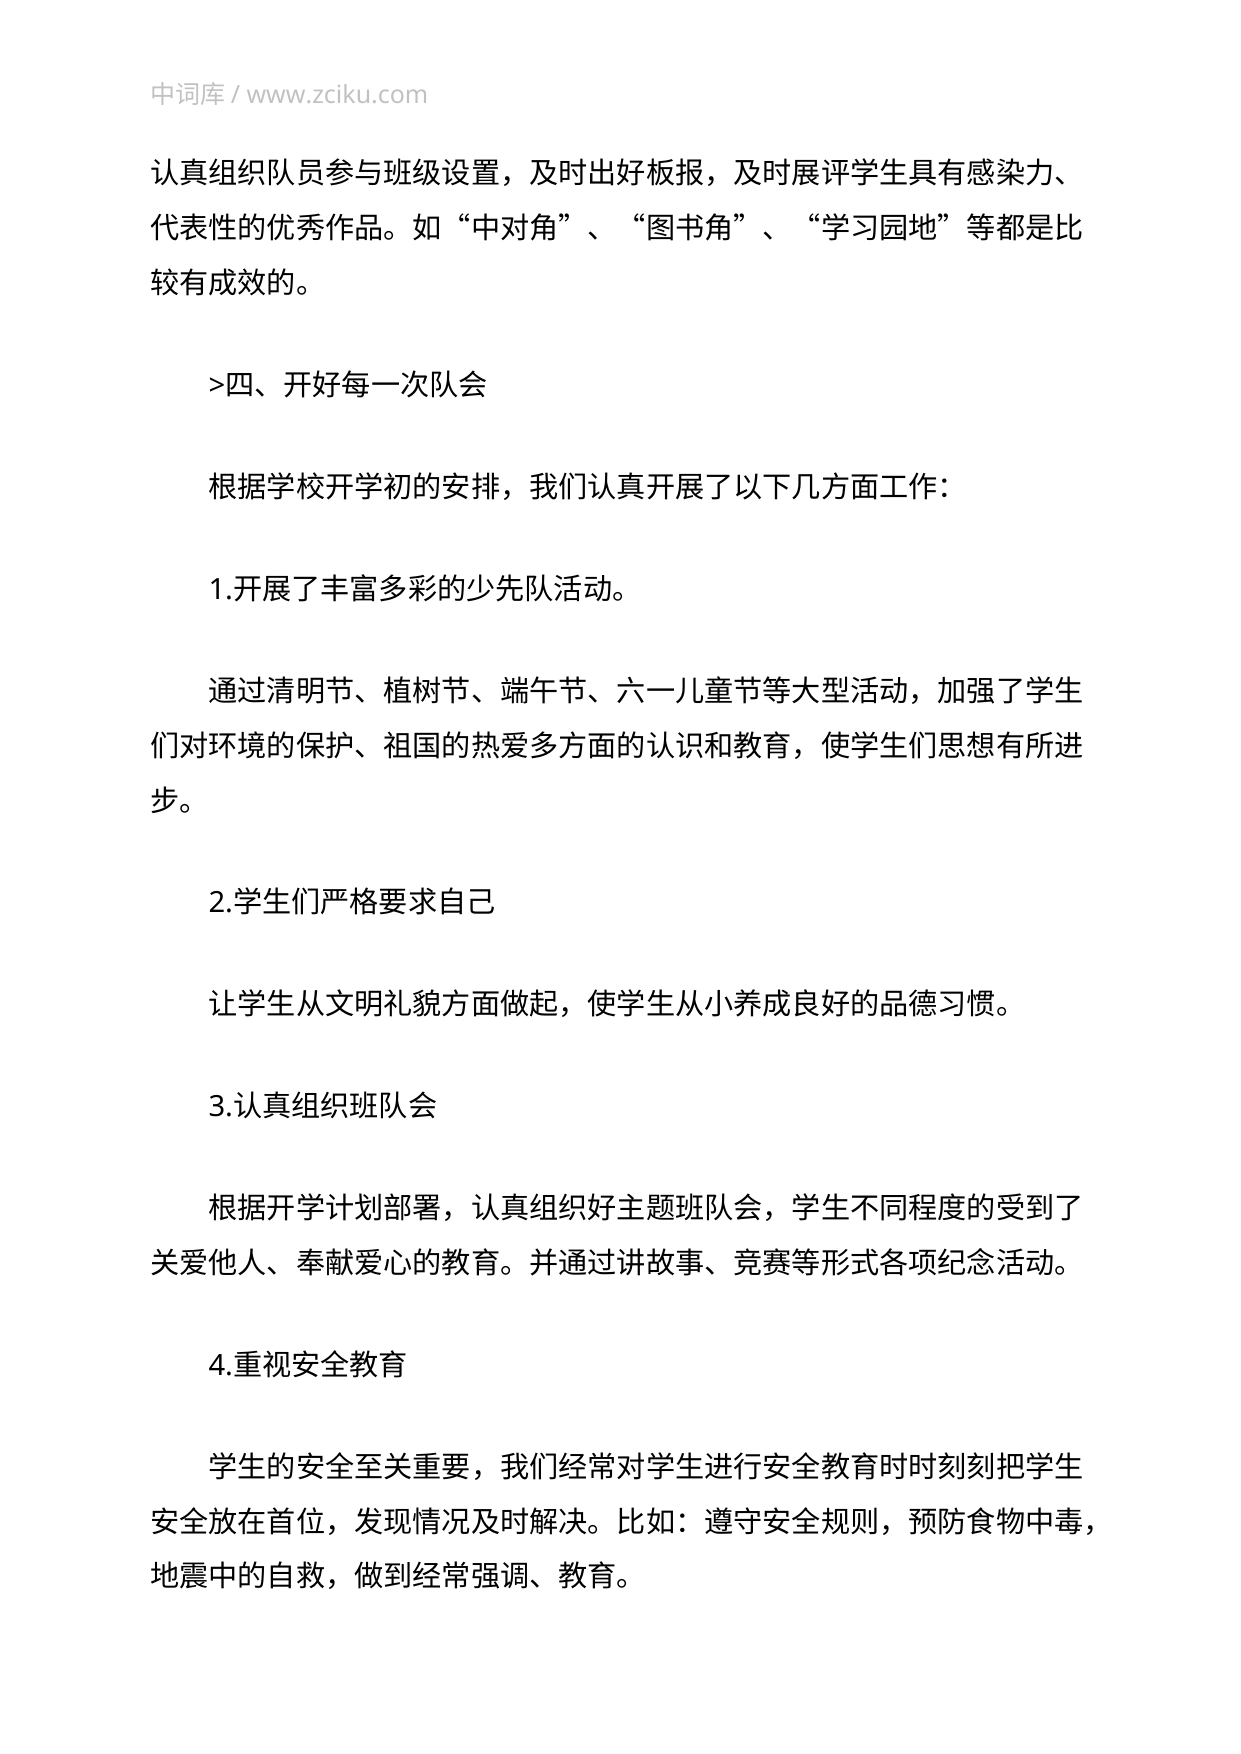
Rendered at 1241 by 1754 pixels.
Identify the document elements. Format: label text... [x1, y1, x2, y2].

text 4.重视安全教育 [150, 1341, 1090, 1384]
text 3.认真组织班队会 [150, 1083, 1090, 1125]
text 1.开展了丰富多彩的少先队活动。 [150, 565, 1090, 608]
text 2.学生们严格要求自己 [150, 879, 1090, 921]
text 通过清明节、植树节、端午节、六一儿童节等大型活动，加强了学生们对环境的保护、祖国的热爱多方面的认识和教育，使学生们思想有所进步。 [150, 667, 1090, 819]
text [150, 150, 1090, 302]
text 根据学校开学初的安排，我们认真开展了以下几方面工作： [150, 463, 1090, 506]
text 学生的安全至关重要，我们经常对学生进行安全教育时时刻刻把学生安全放在首位，发现情况及时解决。比如：遵守安全规则，预防食物中毒，地震中的自救，做到经常强调、教育。 [150, 1443, 1090, 1595]
text 根据开学计划部署，认真组织好主题班队会，学生不同程度的受到了关爱他人、奉献爱心的教育。并通过讲故事、竞赛等形式各项纪念活动。 [150, 1184, 1090, 1282]
text >四、开好每一次队会 [150, 362, 1090, 404]
text 让学生从文明礼貌方面做起，使学生从小养成良好的品德习惯。 [150, 981, 1090, 1023]
